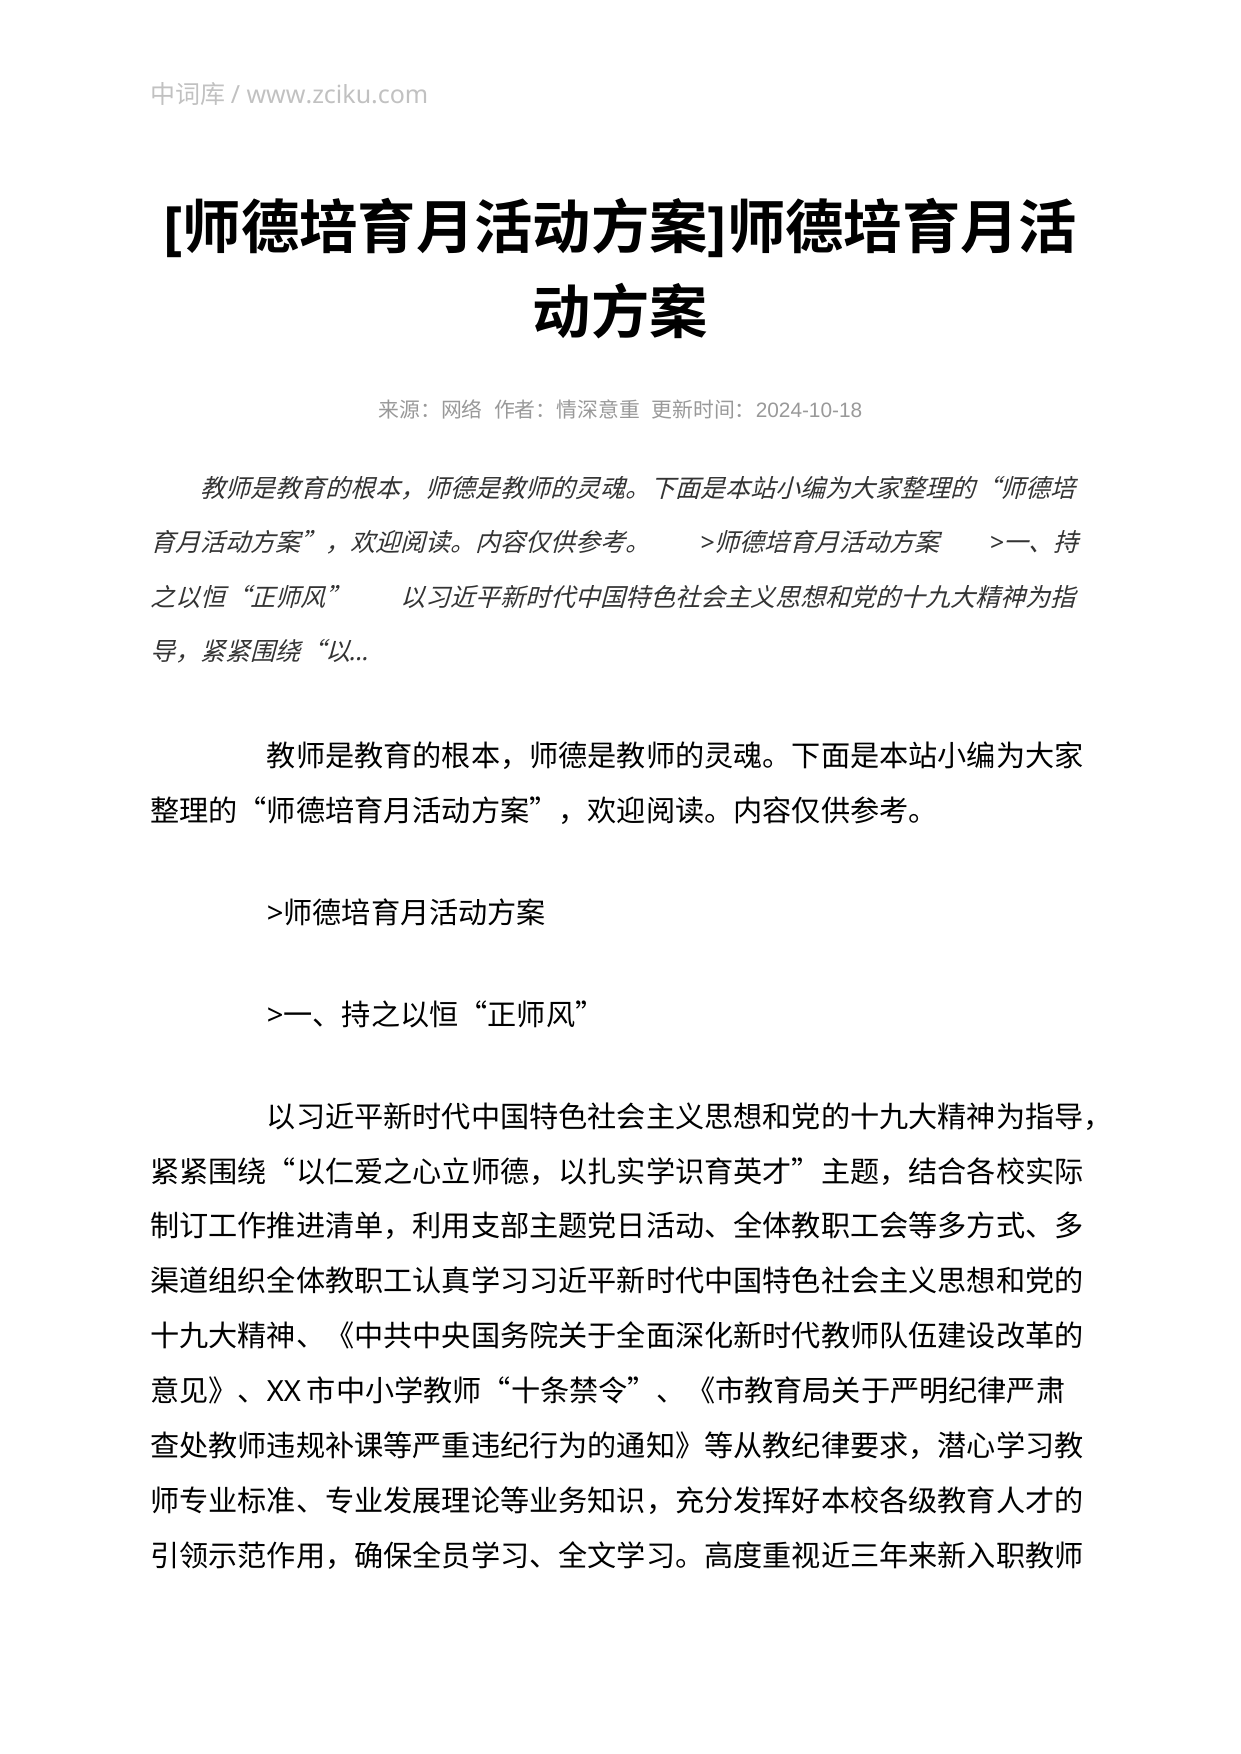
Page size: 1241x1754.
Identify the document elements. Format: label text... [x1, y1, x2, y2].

text >一、持之以恒“正师风” [150, 991, 1090, 1034]
subtitle [师德培育月活动方案]师德培育月活动方案 [150, 181, 1090, 351]
text >师德培育月活动方案 [150, 889, 1090, 932]
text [150, 1093, 1090, 1575]
text 教师是教育的根本，师德是教师的灵魂。下面是本站小编为大家整理的“师德培育月活动方案”，欢迎阅读。内容仅供参考。 [150, 733, 1090, 830]
text 教师是教育的根本，师德是教师的灵魂。下面是本站小编为大家整理的“师德培育月活动方案”，欢迎阅读。内容仅供参考。 >师德培育月活动方案 >一、持之以恒“正师风” 以习近平新时代中国特色社会主义思想和党的十九大精神为指导，紧紧围绕“以... [150, 468, 1090, 668]
text 来源：网络 作者：情深意重 更新时间：2024-10-18 [150, 397, 1090, 421]
